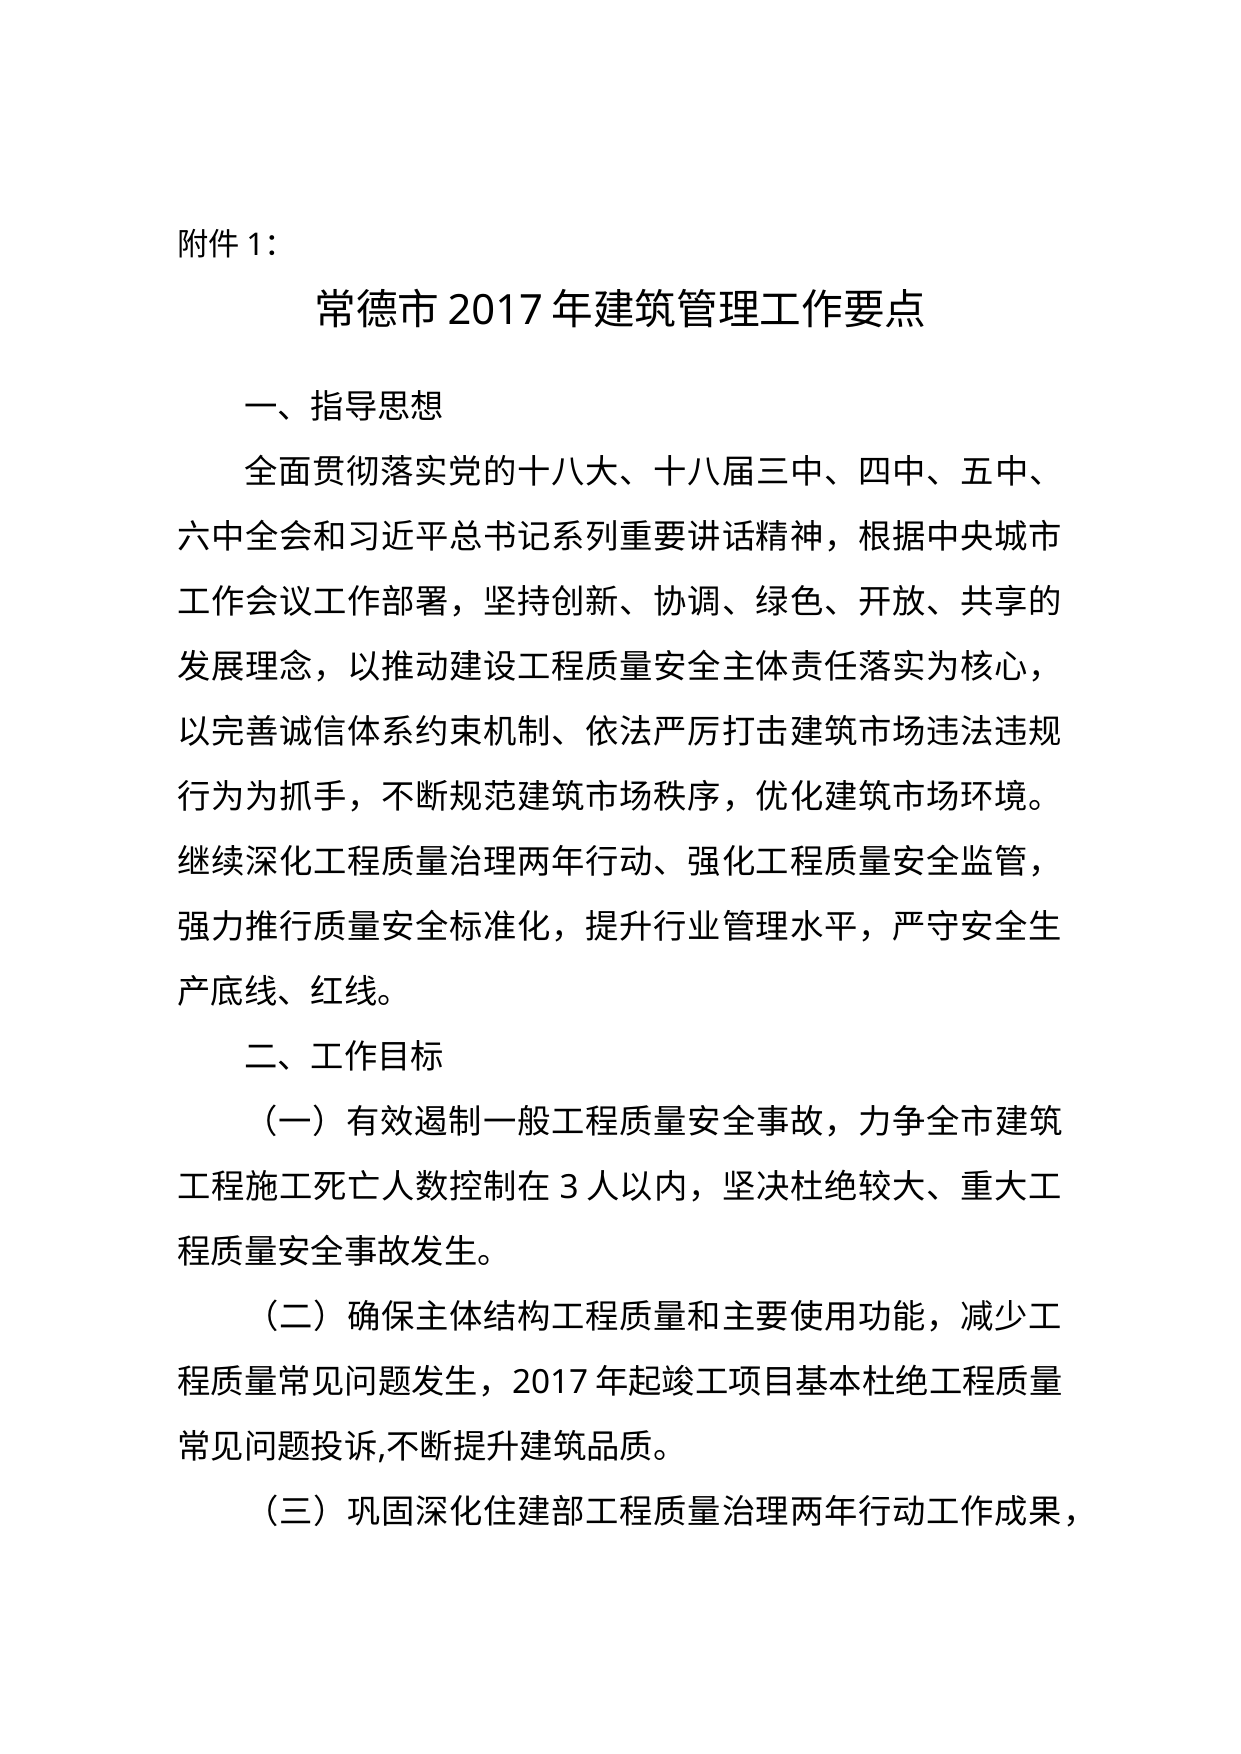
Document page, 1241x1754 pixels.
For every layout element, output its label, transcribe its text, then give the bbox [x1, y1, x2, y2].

text （二）确保主体结构工程质量和主要使用功能，减少工程质量常见问题发生，2017年起竣工项目基本杜绝工程质量常见问题投诉,不断提升建筑品质。 [177, 1282, 1063, 1477]
text 附件1： [177, 209, 1063, 274]
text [177, 1477, 1063, 1542]
text 常德市2017年建筑管理工作要点 [177, 274, 1063, 339]
text 二、工作目标 [177, 1022, 1063, 1087]
text （一）有效遏制一般工程质量安全事故，力争全市建筑工程施工死亡人数控制在3人以内，坚决杜绝较大、重大工程质量安全事故发生。 [177, 1087, 1063, 1282]
text 全面贯彻落实党的十八大、十八届三中、四中、五中、六中全会和习近平总书记系列重要讲话精神，根据中央城市工作会议工作部署，坚持创新、协调、绿色、开放、共享的发展理念，以推动建设工程质量安全主体责任落实为核心，以完善诚信体系约束机制、依法严厉打击建筑市场违法违规行为为抓手，不断规范建筑市场秩序，优化建筑市场环境。继续深化工程质量治理两年行动、强化工程质量安全监管，强力推行质量安全标准化，提升行业管理水平，严守安全生产底线、红线。 [177, 437, 1063, 1022]
text 一、指导思想 [177, 372, 1063, 437]
